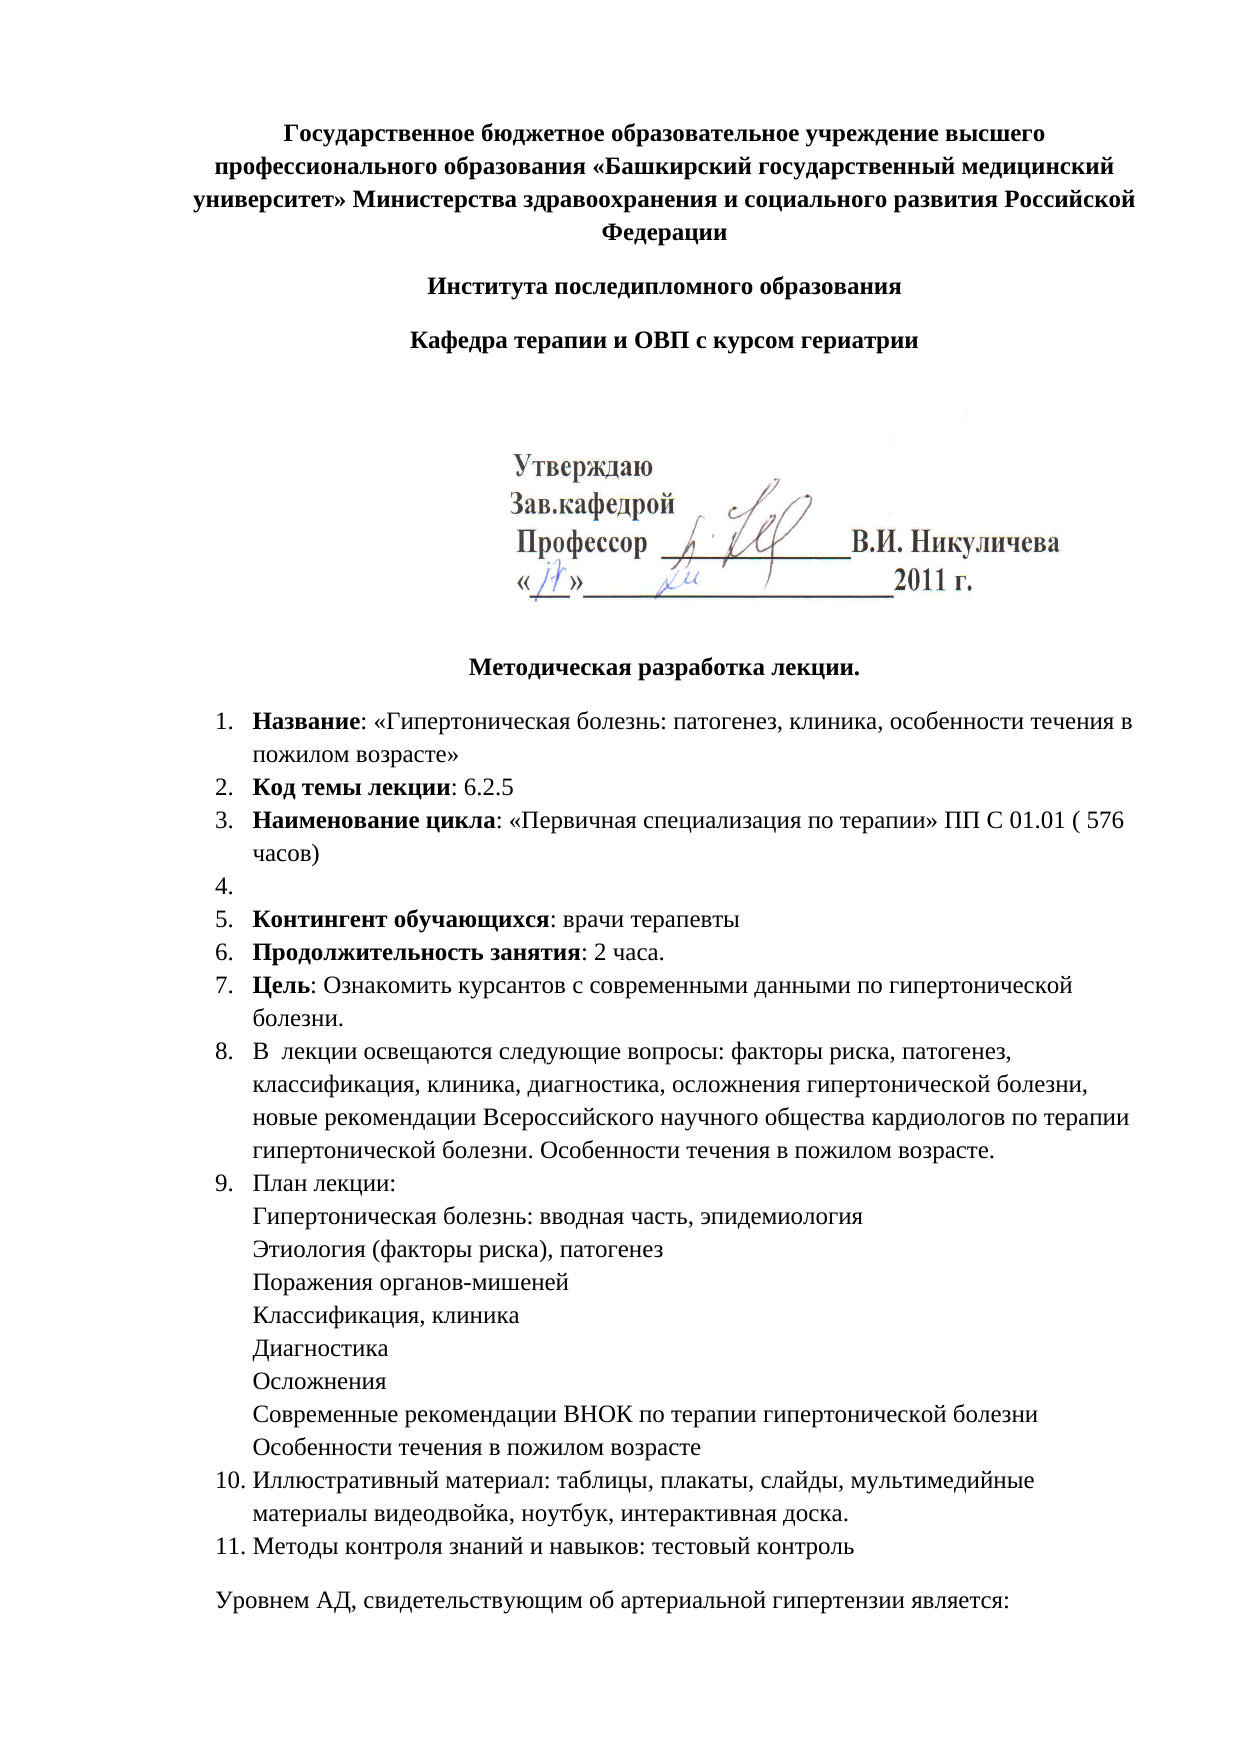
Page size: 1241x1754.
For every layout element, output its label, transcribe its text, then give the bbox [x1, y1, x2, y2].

list Диагностика [252, 1333, 1152, 1362]
text Уровнем АД, свидетельствующим об артериальной гипертензии является: [177, 1585, 1152, 1614]
text Кафедра терапии и ОВП с курсом гериатрии [177, 325, 1152, 354]
list Иллюстративный материал: таблицы, плакаты, слайды, мультимедийные материалы видеодвойка, ноутбук, интерактивная доска. [215, 1465, 1152, 1527]
list Продолжительность занятия: 2 часа. [215, 937, 1152, 966]
picture [421, 410, 1152, 627]
list Гипертоническая болезнь: вводная часть, эпидемиология [252, 1201, 1152, 1230]
list Классификация, клиника [252, 1300, 1152, 1329]
text Государственное бюджетное образовательное учреждение высшего профессионального образования «Башкирский государственный медицинский университет» Министерства здравоохранения и социального развития Российской Федерации [177, 118, 1152, 246]
list Осложнения [252, 1366, 1152, 1395]
list План лекции: [215, 1168, 1152, 1197]
text Института последипломного образования [177, 271, 1152, 300]
list Код темы лекции: 6.2.5 [215, 772, 1152, 801]
list Наименование цикла: «Первичная специализация по терапии» ПП С 01.01 ( 576 часов) [215, 805, 1152, 867]
list Этиология (факторы риска), патогенез [252, 1234, 1152, 1263]
list Название: «Гипертоническая болезнь: патогенез, клиника, особенности течения в пожилом возрасте» [215, 706, 1152, 768]
list Современные рекомендации ВНОК по терапии гипертонической болезни [252, 1399, 1152, 1428]
list Цель: Ознакомить курсантов с современными данными по гипертонической болезни. [215, 970, 1152, 1032]
list Поражения органов-мишеней [252, 1267, 1152, 1296]
text Методическая разработка лекции. [177, 652, 1152, 681]
list Контингент обучающихся: врачи терапевты [215, 904, 1152, 933]
list Методы контроля знаний и навыков: тестовый контроль [215, 1531, 1152, 1560]
list В лекции освещаются следующие вопросы: факторы риска, патогенез, классификация, клиника, диагностика, осложнения гипертонической болезни, новые рекомендации Всероссийского научного общества кардиологов по терапии гипертонической болезни. Особенности течения в пожилом возрасте. [215, 1036, 1152, 1164]
list Особенности течения в пожилом возрасте [252, 1432, 1152, 1461]
